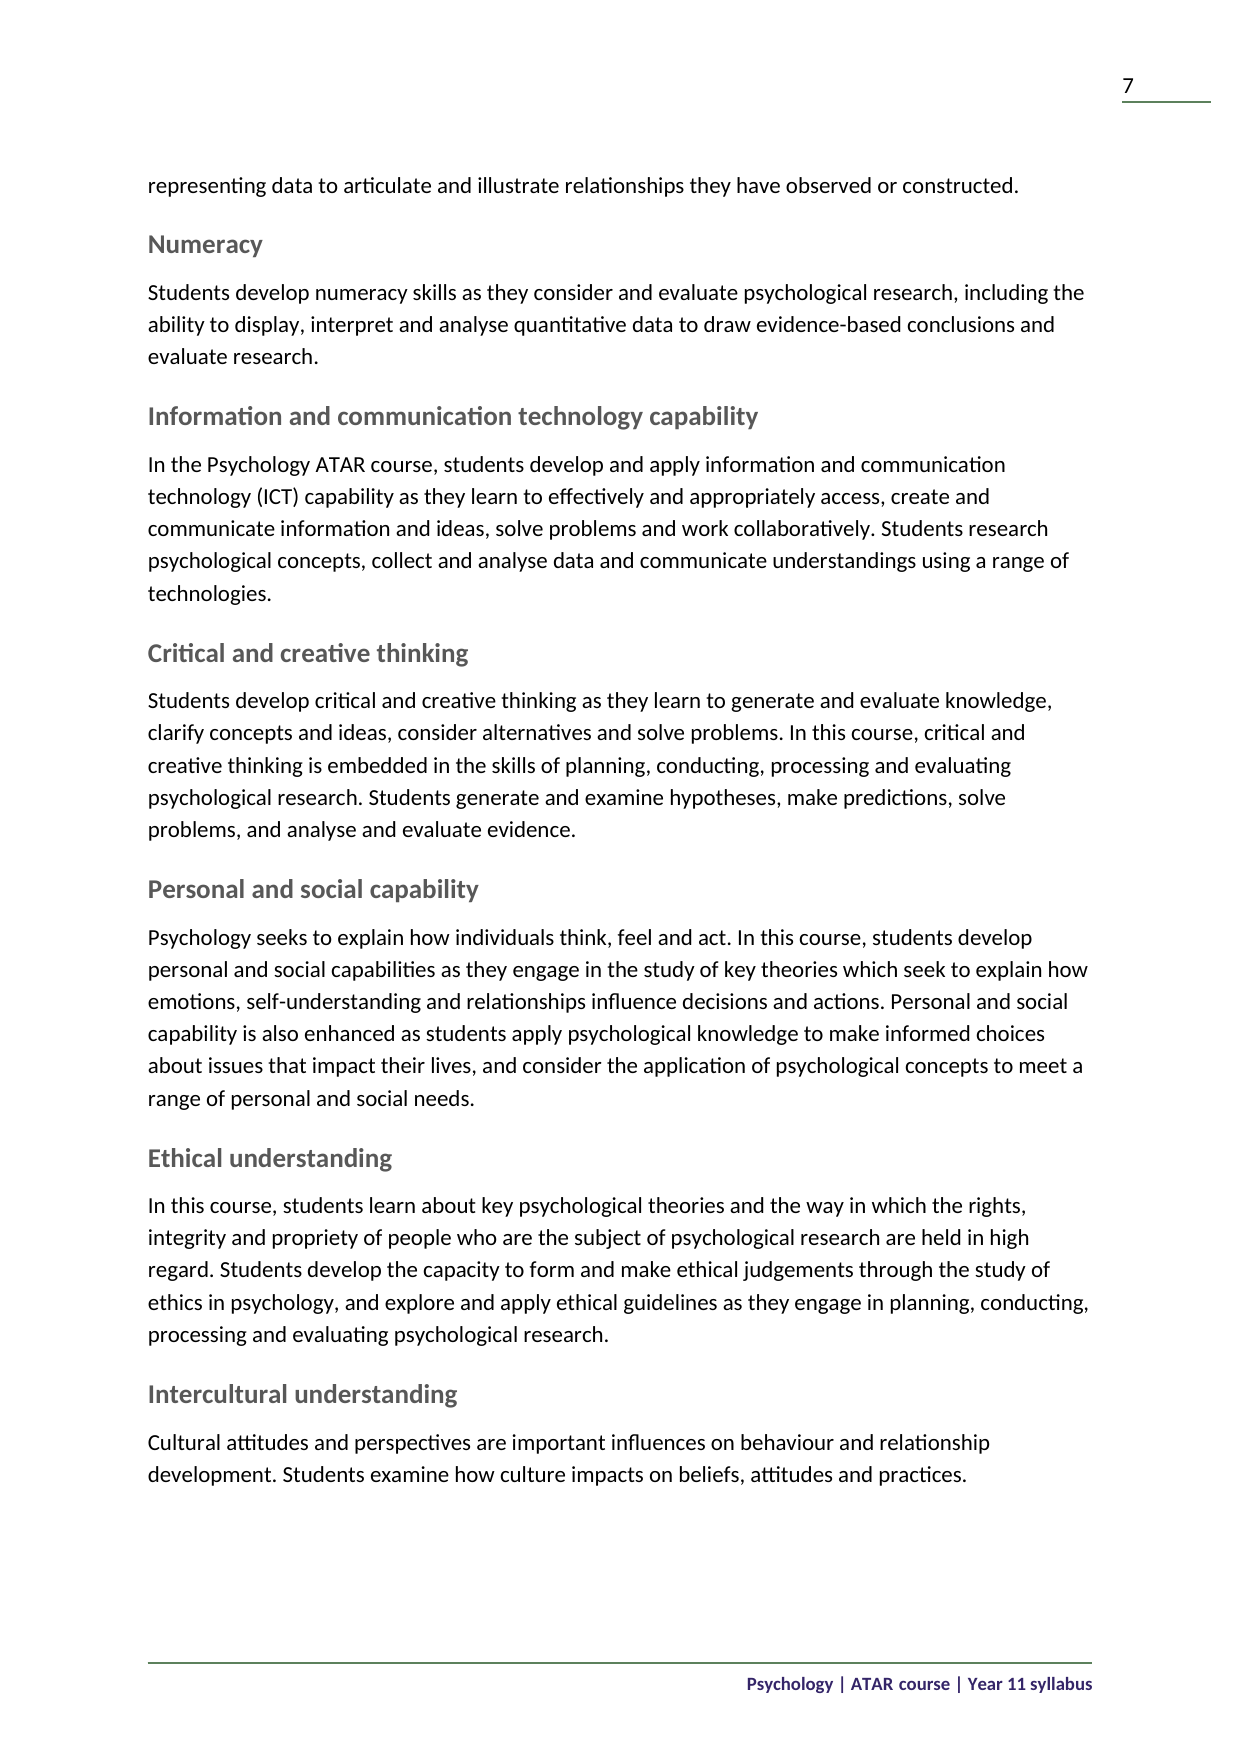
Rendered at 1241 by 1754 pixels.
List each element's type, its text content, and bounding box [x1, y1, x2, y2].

subtitle Numeracy [148, 228, 1092, 261]
text Students develop numeracy skills as they consider and evaluate psychological research, including the ability to display, interpret and analyse quantitative data to draw evidence-based conclusions and evaluate research. [148, 278, 1092, 370]
subtitle Personal and social capability [148, 872, 1092, 905]
subtitle Intercultural understanding [148, 1377, 1092, 1410]
text Students develop critical and creative thinking as they learn to generate and evaluate knowledge, clarify concepts and ideas, consider alternatives and solve problems. In this course, critical and creative thinking is embedded in the skills of planning, conducting, processing and evaluating psychological research. Students generate and examine hypotheses, make predictions, solve problems, and analyse and evaluate evidence. [148, 686, 1092, 843]
text Psychology seeks to explain how individuals think, feel and act. In this course, students develop personal and social capabilities as they engage in the study of key theories which seek to explain how emotions, self-understanding and relationships influence decisions and actions. Personal and social capability is also enhanced as students apply psychological knowledge to make informed choices about issues that impact their lives, and consider the application of psychological concepts to meet a range of personal and social needs. [148, 923, 1092, 1112]
subtitle Critical and creative thinking [148, 636, 1092, 669]
subtitle Information and communication technology capability [148, 399, 1092, 433]
text Cultural attitudes and perspectives are important influences on behaviour and relationship development. Students examine how culture impacts on beliefs, attitudes and practices. [148, 1428, 1092, 1488]
text In the Psychology ATAR course, students develop and apply information and communication technology (ICT) capability as they learn to effectively and appropriately access, create and communicate information and ideas, solve problems and work collaboratively. Students research psychological concepts, collect and analyse data and communicate understandings using a range of technologies. [148, 450, 1092, 607]
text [148, 171, 1092, 199]
text In this course, students learn about key psychological theories and the way in which the rights, integrity and propriety of people who are the subject of psychological research are held in high regard. Students develop the capacity to form and make ethical judgements through the study of ethics in psychology, and explore and apply ethical guidelines as they engage in planning, conducting, processing and evaluating psychological research. [148, 1191, 1092, 1348]
subtitle Ethical understanding [148, 1141, 1092, 1174]
